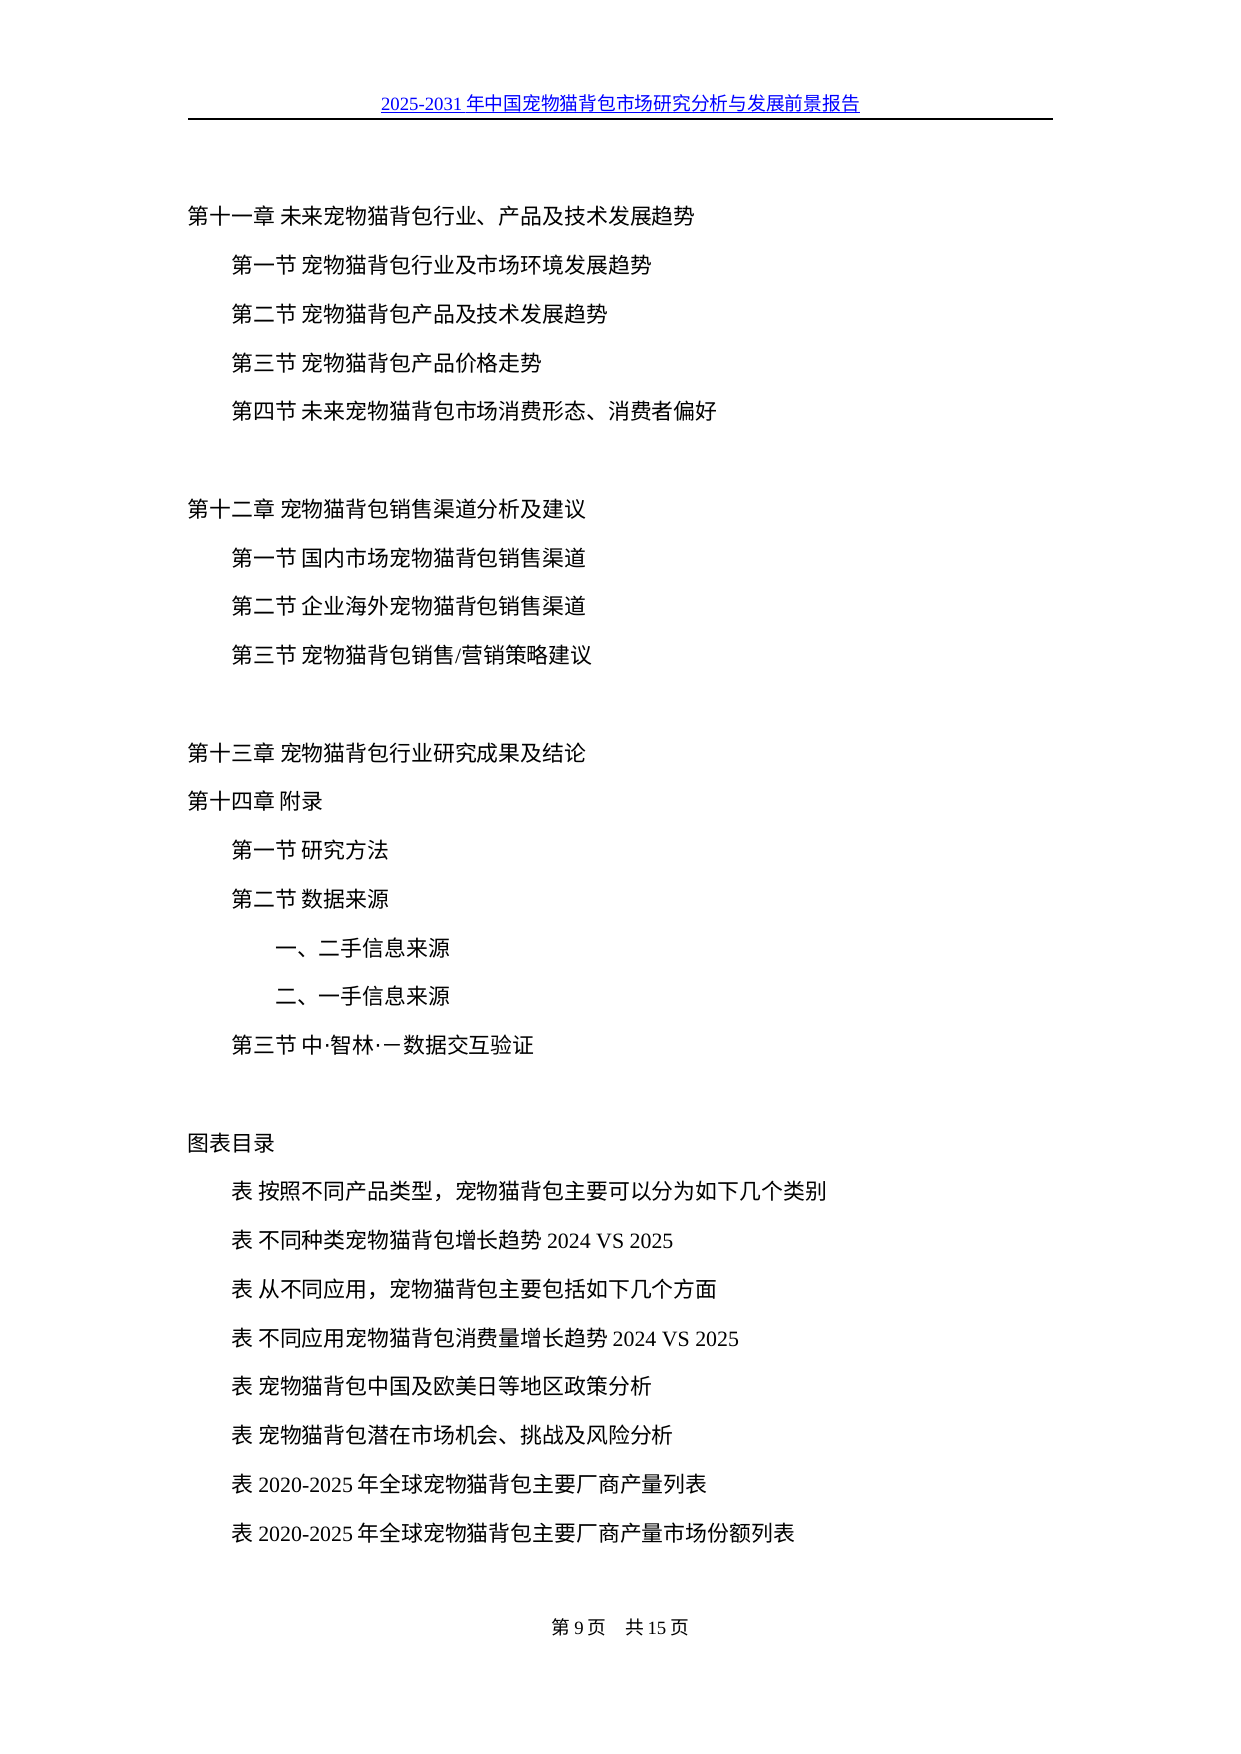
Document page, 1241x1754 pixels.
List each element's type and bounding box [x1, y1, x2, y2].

text [187, 150, 1053, 1548]
